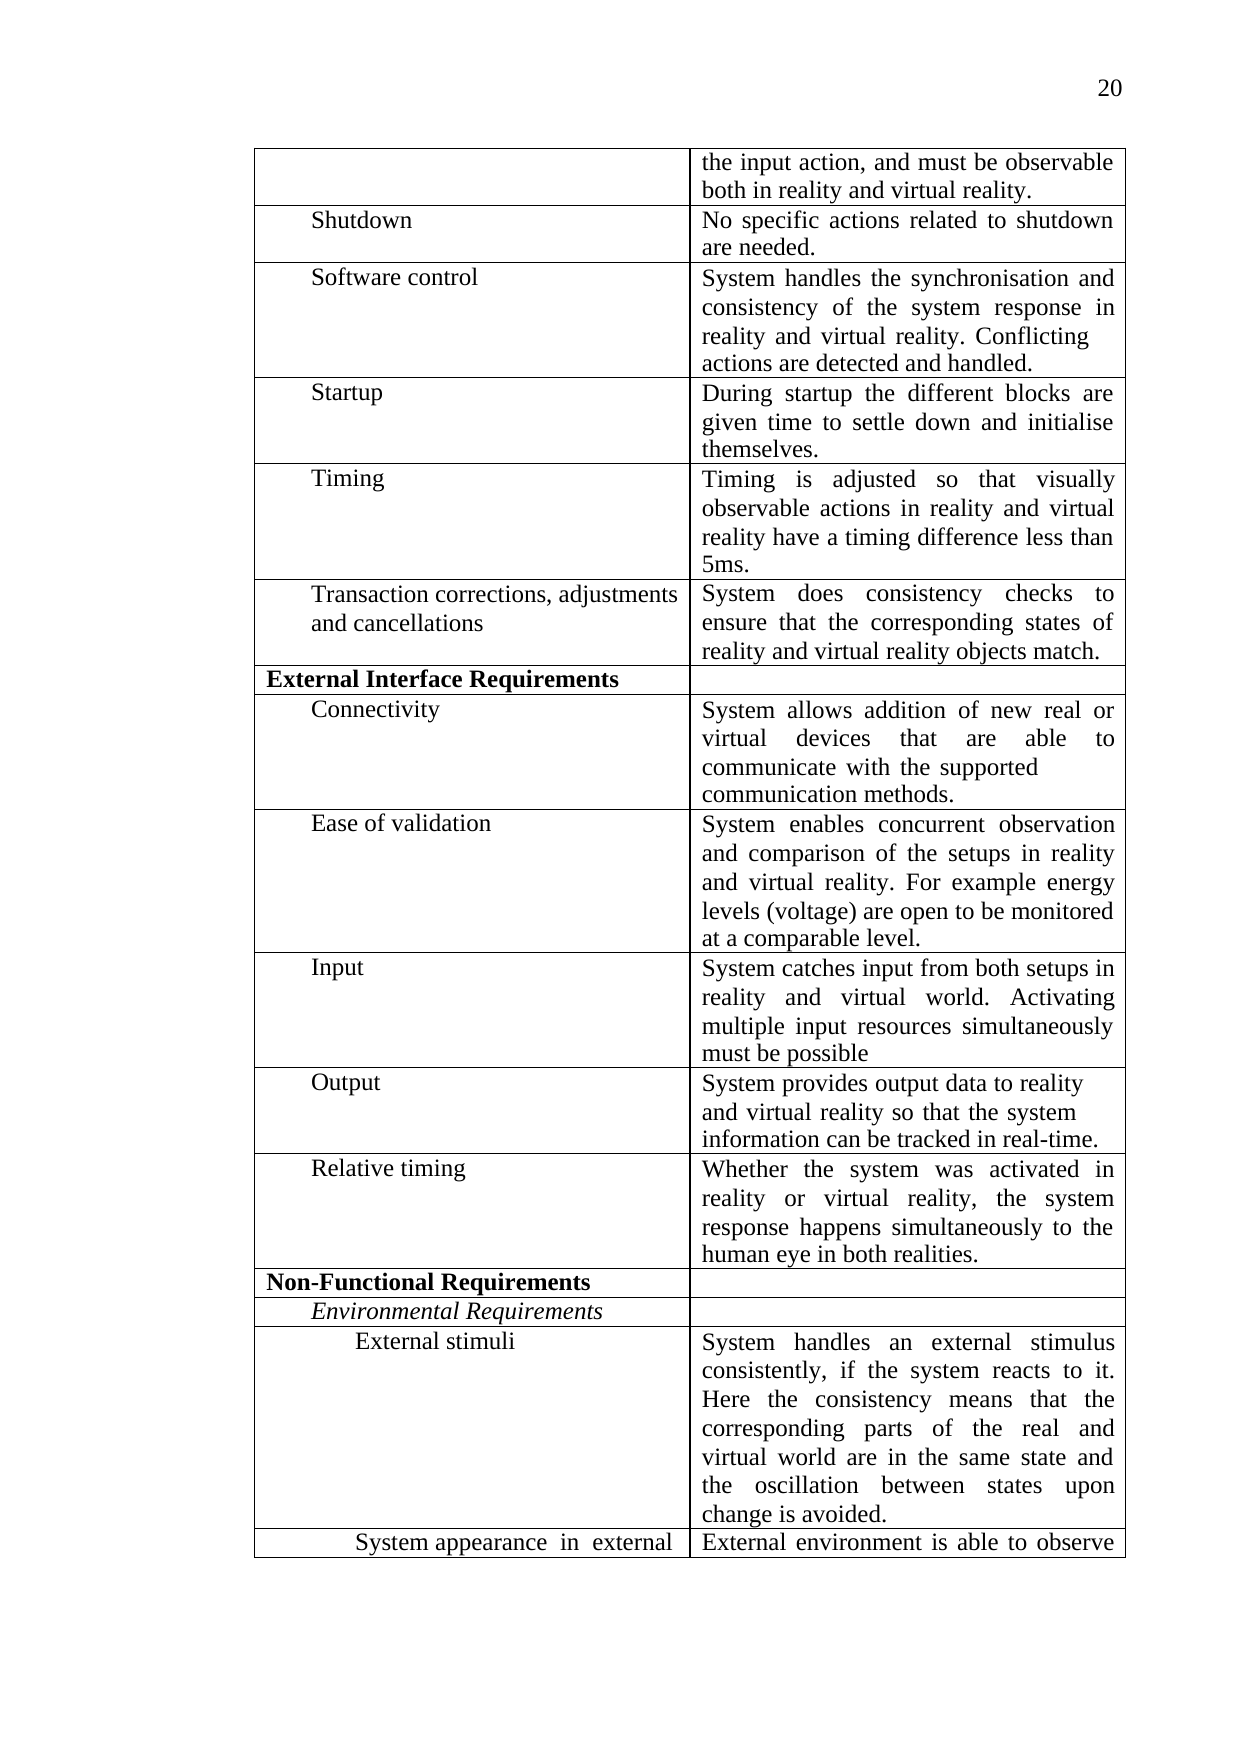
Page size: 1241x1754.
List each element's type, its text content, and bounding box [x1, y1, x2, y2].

table_cell External environment is able to observe [691, 1529, 1125, 1557]
table_cell [691, 666, 1125, 694]
table_header [255, 149, 689, 205]
table_cell Environmental Requirements [255, 1298, 689, 1326]
table_cell System enables concurrent observation and comparison of the setups in reality and virtual reality. For example energy levels (voltage) are open to be monitored at a comparable level. [691, 810, 1125, 952]
table_cell Shutdown [255, 206, 689, 262]
table_cell System appearance in external [255, 1529, 689, 1557]
table_cell Software control [255, 263, 689, 377]
table_cell External stimuli [255, 1327, 689, 1528]
table_cell System allows addition of new real or virtual devices that are able to communicate with the supported communication methods. [691, 695, 1125, 808]
table_cell [691, 1269, 1125, 1297]
table_cell Startup [255, 378, 689, 463]
table_cell Transaction corrections, adjustments and cancellations [255, 580, 689, 665]
table_cell System handles the synchronisation and consistency of the system response in reality and virtual reality. Conflicting actions are detected and handled. [691, 263, 1125, 377]
table_cell Whether the system was activated in reality or virtual reality, the system response happens simultaneously to the human eye in both realities. [691, 1154, 1125, 1268]
table_cell Non-Functional Requirements [255, 1269, 689, 1297]
table_cell Timing [255, 464, 689, 578]
table_cell Timing is adjusted so that visually observable actions in reality and virtual reality have a timing difference less than 5ms. [691, 464, 1125, 578]
table_cell During startup the different blocks are given time to settle down and initialise themselves. [691, 378, 1125, 463]
table_header the input action, and must be observable both in reality and virtual reality. [691, 149, 1125, 205]
table_cell Ease of validation [255, 810, 689, 952]
table_cell System does consistency checks to ensure that the corresponding states of reality and virtual reality objects match. [691, 580, 1125, 665]
table_cell System provides output data to reality and virtual reality so that the system information can be tracked in real-time. [691, 1068, 1125, 1153]
table_cell [691, 1298, 1125, 1326]
table_cell Connectivity [255, 695, 689, 808]
table_cell Input [255, 953, 689, 1067]
table_cell Output [255, 1068, 689, 1153]
table_cell No specific actions related to shutdown are needed. [691, 206, 1125, 262]
table_cell Relative timing [255, 1154, 689, 1268]
table_cell System handles an external stimulus consistently, if the system reacts to it. Here the consistency means that the corresponding parts of the real and virtual world are in the same state and the oscillation between states upon change is avoided. [691, 1327, 1125, 1528]
table_cell External Interface Requirements [255, 666, 689, 694]
table_cell System catches input from both setups in reality and virtual world. Activating multiple input resources simultaneously must be possible [691, 953, 1125, 1067]
